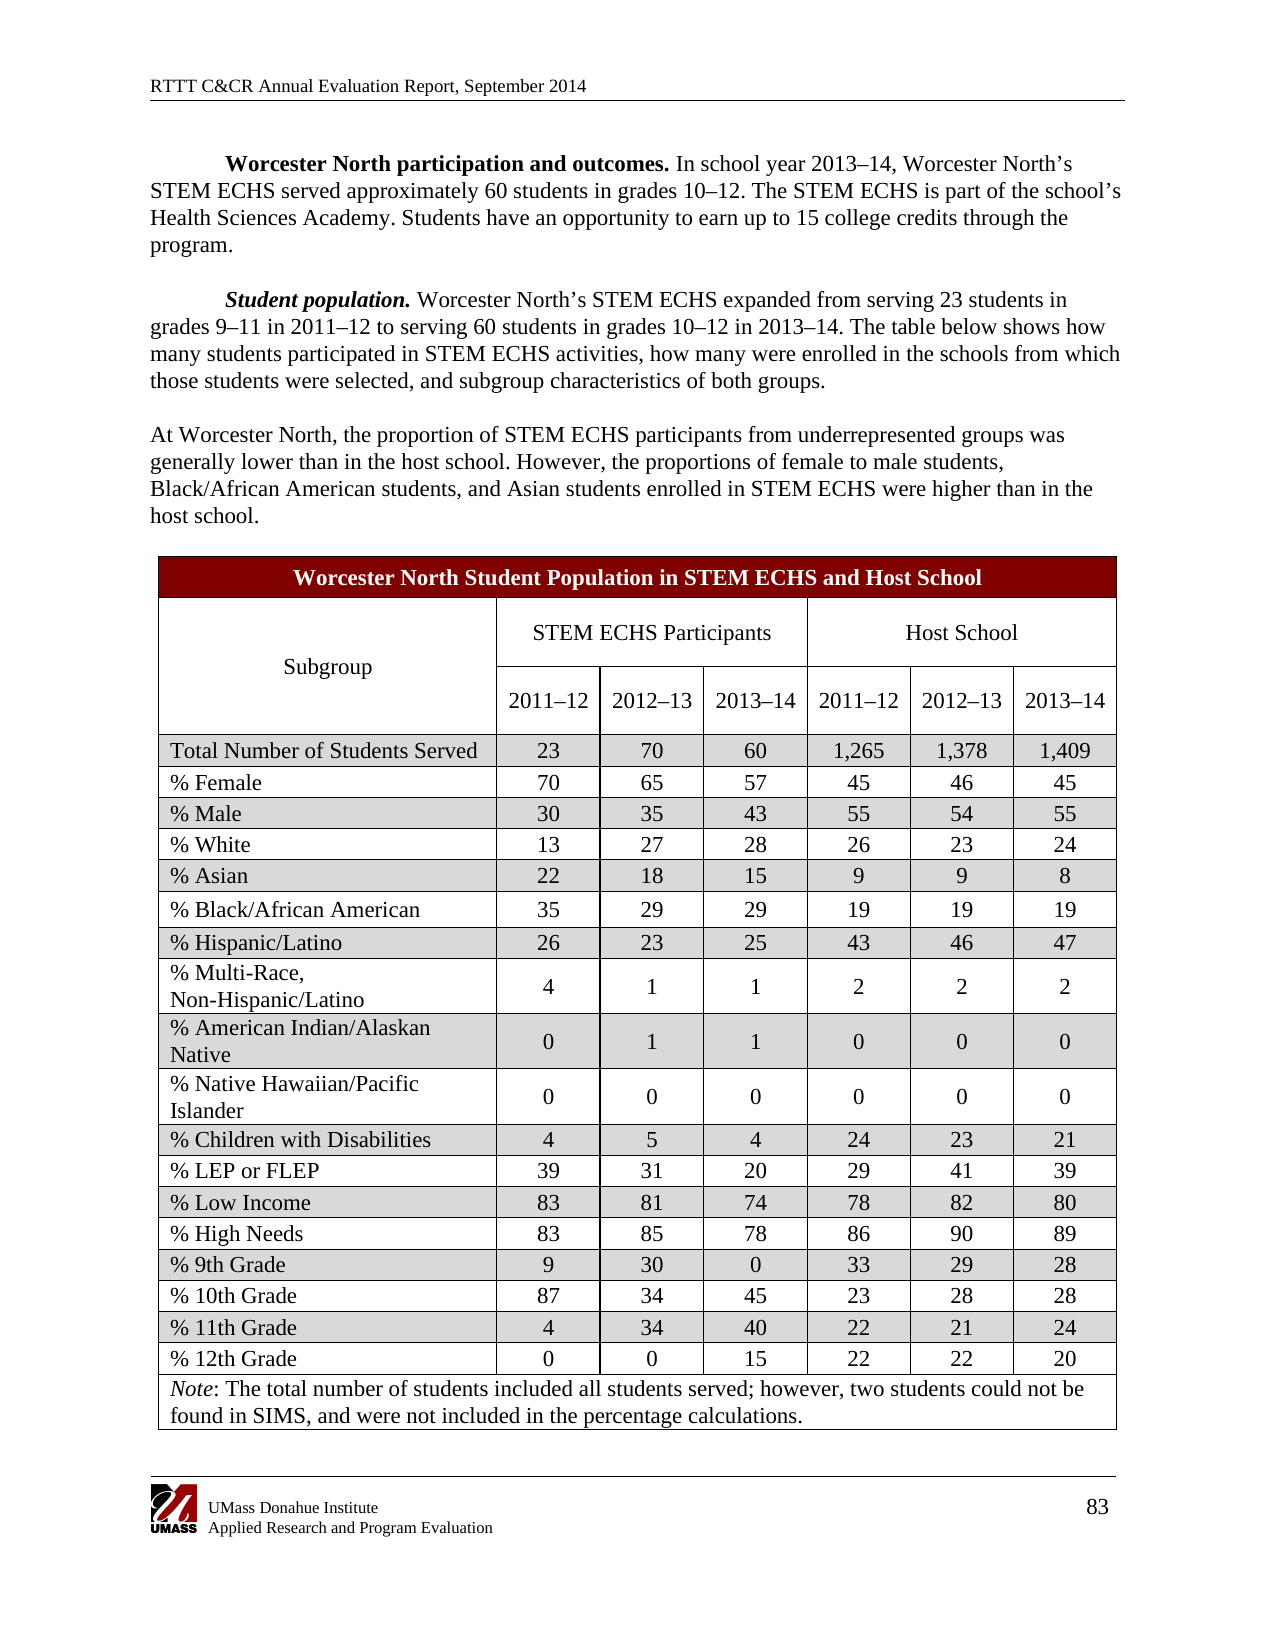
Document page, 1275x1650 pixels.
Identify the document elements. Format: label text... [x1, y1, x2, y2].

text Worcester North participation and outcomes. In school year 2013–14, Worcester North’s STEM ECHS served approximately 60 students in grades 10–12. The STEM ECHS is part of the school’s Health Sciences Academy. Students have an opportunity to earn up to 15 college credits through the program. [150, 150, 1125, 258]
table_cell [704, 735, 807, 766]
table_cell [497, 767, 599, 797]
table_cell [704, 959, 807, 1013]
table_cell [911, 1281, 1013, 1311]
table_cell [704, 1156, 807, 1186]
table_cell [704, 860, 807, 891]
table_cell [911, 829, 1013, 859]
text Student population. Worcester North’s STEM ECHS expanded from serving 23 students in grades 9–11 in 2011–12 to serving 60 students in grades 10–12 in 2013–14. The table below shows how many students participated in STEM ECHS activities, how many were enrolled in the schools from which those students were selected, and subgroup characteristics of both groups. [150, 285, 1125, 394]
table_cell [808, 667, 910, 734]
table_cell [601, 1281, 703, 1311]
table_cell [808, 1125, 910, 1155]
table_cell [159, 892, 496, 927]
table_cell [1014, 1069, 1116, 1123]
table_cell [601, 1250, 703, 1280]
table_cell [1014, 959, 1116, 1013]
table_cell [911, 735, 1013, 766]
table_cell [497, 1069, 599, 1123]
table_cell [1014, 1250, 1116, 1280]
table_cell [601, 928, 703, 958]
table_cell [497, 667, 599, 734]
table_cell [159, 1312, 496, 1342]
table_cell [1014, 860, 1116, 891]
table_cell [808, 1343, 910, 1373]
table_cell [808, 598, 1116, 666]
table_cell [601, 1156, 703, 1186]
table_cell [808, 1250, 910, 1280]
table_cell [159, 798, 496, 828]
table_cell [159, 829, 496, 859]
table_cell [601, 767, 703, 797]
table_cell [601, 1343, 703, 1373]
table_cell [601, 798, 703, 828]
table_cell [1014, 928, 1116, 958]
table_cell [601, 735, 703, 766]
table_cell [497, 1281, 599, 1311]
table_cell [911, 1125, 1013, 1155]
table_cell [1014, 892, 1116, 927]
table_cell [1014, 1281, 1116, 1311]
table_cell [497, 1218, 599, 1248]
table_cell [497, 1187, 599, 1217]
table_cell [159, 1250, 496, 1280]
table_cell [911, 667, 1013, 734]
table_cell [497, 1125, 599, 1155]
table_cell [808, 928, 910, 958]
text At Worcester North, the proportion of STEM ECHS participants from underrepresented groups was generally lower than in the host school. However, the proportions of female to male students, Black/African American students, and Asian students enrolled in STEM ECHS were higher than in the host school. [150, 421, 1125, 529]
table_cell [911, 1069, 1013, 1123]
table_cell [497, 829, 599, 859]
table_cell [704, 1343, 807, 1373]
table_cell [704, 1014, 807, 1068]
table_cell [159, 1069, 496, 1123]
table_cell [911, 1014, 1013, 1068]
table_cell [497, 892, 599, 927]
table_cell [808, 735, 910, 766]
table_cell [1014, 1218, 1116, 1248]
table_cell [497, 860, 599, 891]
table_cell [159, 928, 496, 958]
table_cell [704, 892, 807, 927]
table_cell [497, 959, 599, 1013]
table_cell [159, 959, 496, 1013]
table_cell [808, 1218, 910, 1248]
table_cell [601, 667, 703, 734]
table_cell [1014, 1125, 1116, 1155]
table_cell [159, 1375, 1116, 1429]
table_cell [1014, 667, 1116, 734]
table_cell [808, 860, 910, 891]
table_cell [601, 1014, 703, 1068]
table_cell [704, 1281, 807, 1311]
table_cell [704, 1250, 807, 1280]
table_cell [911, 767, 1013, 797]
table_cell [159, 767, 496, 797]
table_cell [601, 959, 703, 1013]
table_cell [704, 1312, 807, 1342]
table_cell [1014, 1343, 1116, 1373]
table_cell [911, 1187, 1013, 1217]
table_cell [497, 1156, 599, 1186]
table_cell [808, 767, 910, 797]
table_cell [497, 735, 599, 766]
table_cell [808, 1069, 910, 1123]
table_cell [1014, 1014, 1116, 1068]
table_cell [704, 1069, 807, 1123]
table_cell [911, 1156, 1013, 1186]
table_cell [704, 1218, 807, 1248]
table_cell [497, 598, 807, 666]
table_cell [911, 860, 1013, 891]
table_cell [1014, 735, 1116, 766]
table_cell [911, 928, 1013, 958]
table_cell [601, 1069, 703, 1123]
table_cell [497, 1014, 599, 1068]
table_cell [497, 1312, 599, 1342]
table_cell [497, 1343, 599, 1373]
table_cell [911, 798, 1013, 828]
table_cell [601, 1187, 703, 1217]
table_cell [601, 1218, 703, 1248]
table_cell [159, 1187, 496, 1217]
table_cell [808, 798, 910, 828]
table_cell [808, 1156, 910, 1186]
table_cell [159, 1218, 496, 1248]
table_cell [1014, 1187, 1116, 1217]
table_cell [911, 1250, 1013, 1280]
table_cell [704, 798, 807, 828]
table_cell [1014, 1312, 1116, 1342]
picture [151, 1483, 198, 1534]
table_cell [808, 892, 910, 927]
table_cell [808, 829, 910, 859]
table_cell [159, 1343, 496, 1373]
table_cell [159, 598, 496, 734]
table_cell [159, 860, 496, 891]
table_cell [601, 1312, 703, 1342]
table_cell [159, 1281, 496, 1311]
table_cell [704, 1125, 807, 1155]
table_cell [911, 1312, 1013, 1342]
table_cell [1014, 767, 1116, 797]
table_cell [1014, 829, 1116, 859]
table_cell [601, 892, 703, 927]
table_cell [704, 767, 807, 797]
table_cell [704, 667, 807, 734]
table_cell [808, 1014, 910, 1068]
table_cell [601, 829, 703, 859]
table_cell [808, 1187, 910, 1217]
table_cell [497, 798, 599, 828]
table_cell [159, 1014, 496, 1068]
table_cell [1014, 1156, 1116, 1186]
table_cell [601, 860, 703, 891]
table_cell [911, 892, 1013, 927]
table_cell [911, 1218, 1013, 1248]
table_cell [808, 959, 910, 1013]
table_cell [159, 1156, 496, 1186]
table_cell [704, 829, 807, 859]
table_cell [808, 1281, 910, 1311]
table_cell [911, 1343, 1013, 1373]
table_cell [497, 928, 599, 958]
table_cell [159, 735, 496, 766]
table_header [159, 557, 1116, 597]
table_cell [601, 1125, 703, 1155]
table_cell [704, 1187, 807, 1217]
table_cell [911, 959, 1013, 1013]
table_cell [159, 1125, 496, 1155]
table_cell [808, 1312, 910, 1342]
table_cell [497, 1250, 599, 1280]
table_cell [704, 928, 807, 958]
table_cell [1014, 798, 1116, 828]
